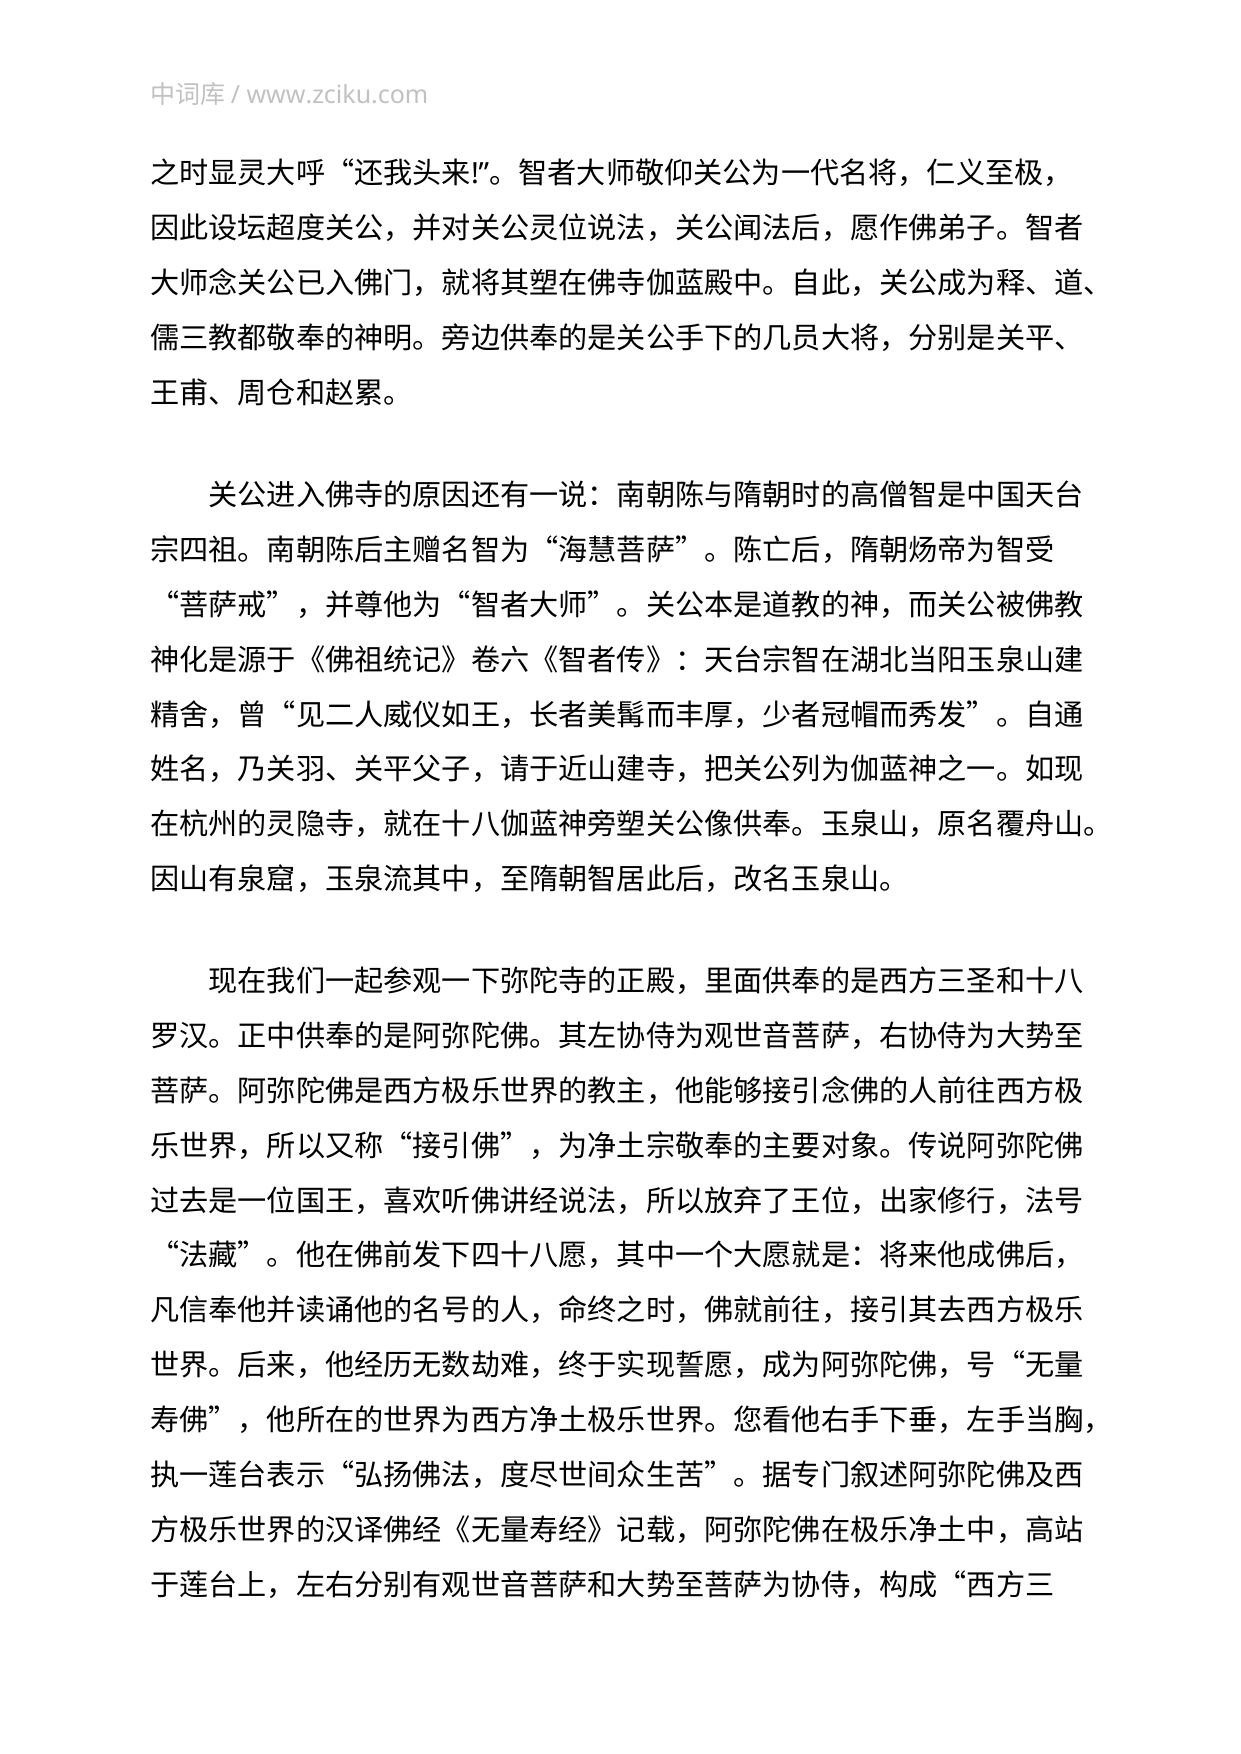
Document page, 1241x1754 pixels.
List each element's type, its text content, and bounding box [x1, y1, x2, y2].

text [150, 957, 1090, 1604]
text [150, 150, 1090, 412]
text 关公进入佛寺的原因还有一说：南朝陈与隋朝时的高僧智是中国天台宗四祖。南朝陈后主赠名智为“海慧菩萨”。陈亡后，隋朝炀帝为智受“菩萨戒”，并尊他为“智者大师”。关公本是道教的神，而关公被佛教神化是源于《佛祖统记》卷六《智者传》：天台宗智在湖北当阳玉泉山建精舍，曾“见二人威仪如王，长者美髯而丰厚，少者冠帽而秀发”。自通姓名，乃关羽、关平父子，请于近山建寺，把关公列为伽蓝神之一。如现在杭州的灵隐寺，就在十八伽蓝神旁塑关公像供奉。玉泉山，原名覆舟山。因山有泉窟，玉泉流其中，至隋朝智居此后，改名玉泉山。 [150, 471, 1090, 898]
